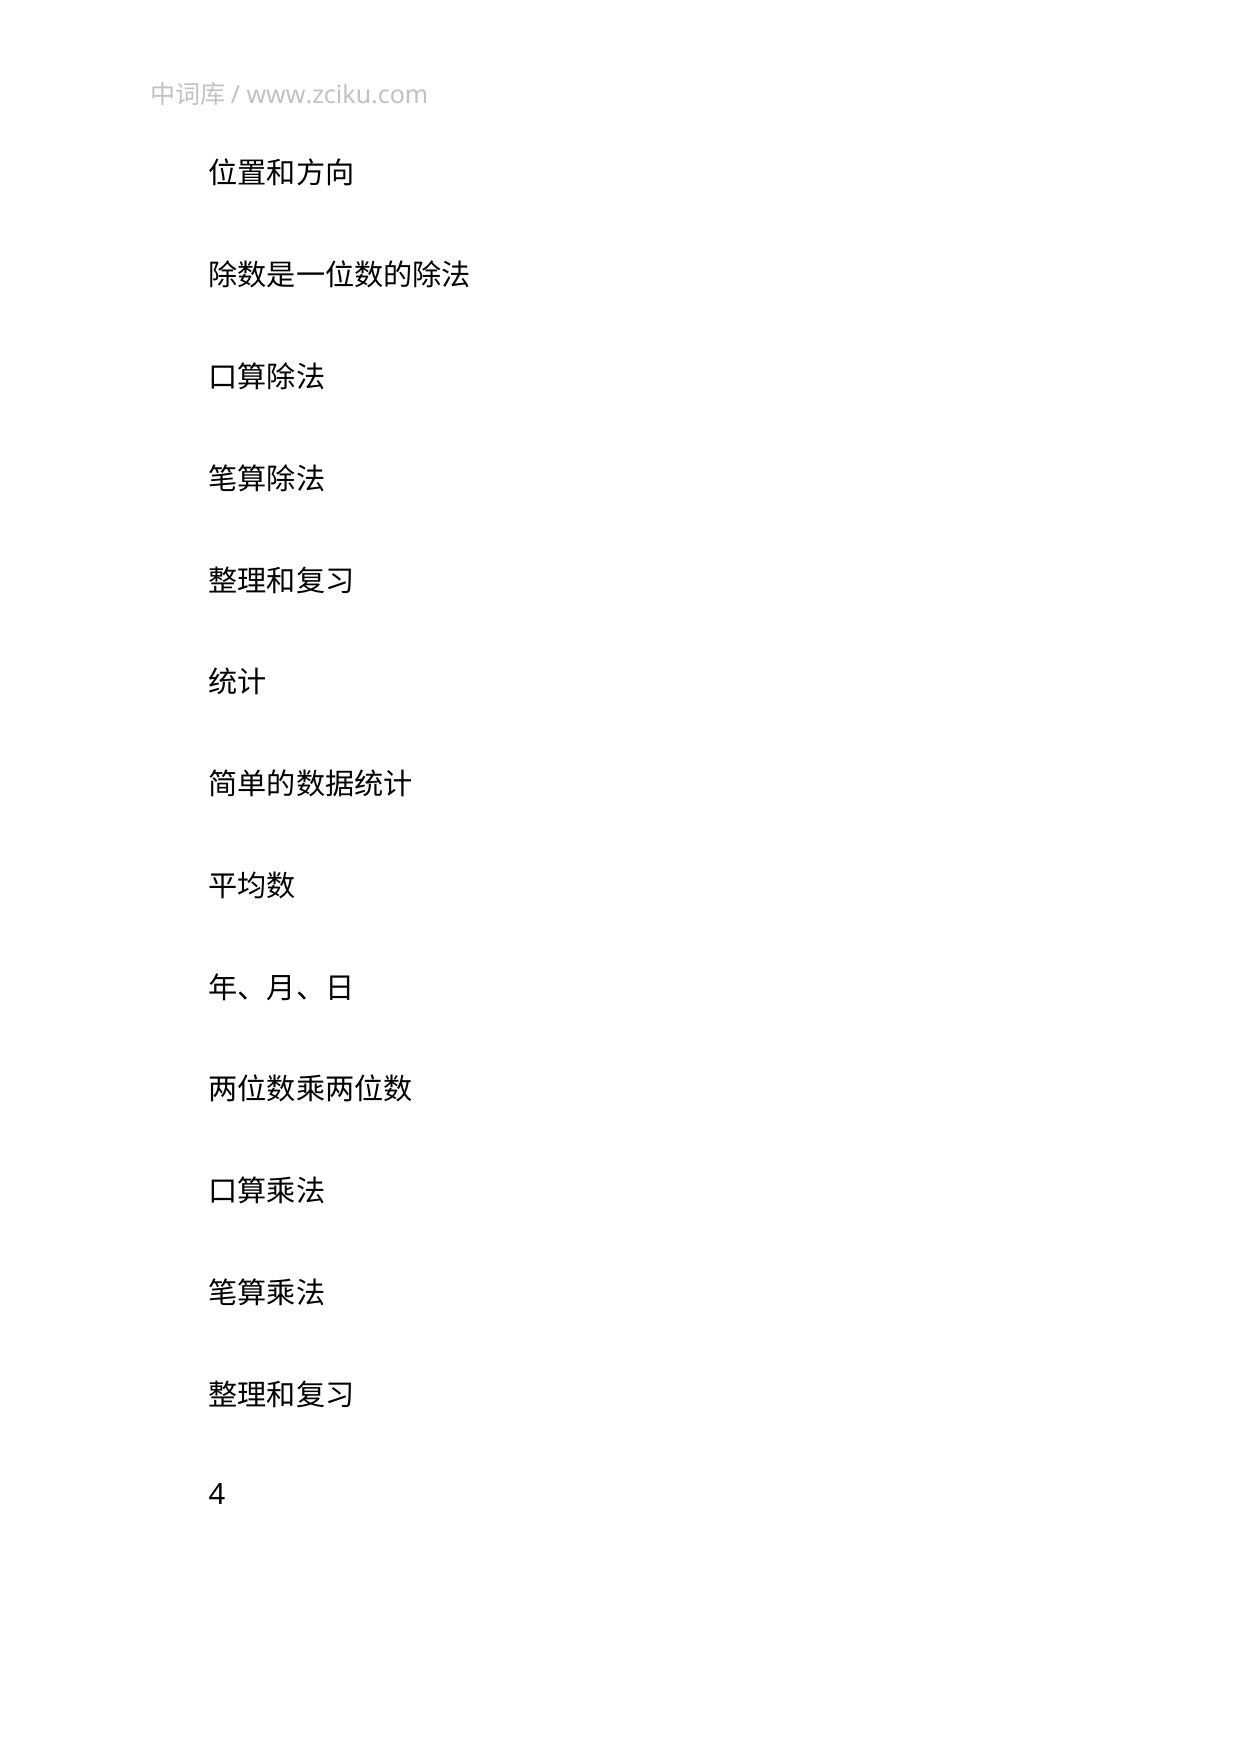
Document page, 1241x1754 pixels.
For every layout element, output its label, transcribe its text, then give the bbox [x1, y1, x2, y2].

text 年、月、日 [150, 964, 1090, 1006]
text 统计 [150, 659, 1090, 701]
text 口算除法 [150, 353, 1090, 396]
text 口算乘法 [150, 1168, 1090, 1210]
text 平均数 [150, 862, 1090, 905]
text 4 [150, 1473, 1090, 1513]
text 整理和复习 [150, 1371, 1090, 1413]
text 除数是一位数的除法 [150, 252, 1090, 294]
text 笔算乘法 [150, 1269, 1090, 1312]
text 整理和复习 [150, 557, 1090, 599]
text 简单的数据统计 [150, 761, 1090, 803]
text 笔算除法 [150, 455, 1090, 498]
text 两位数乘两位数 [150, 1066, 1090, 1108]
text 位置和方向 [150, 150, 1090, 192]
